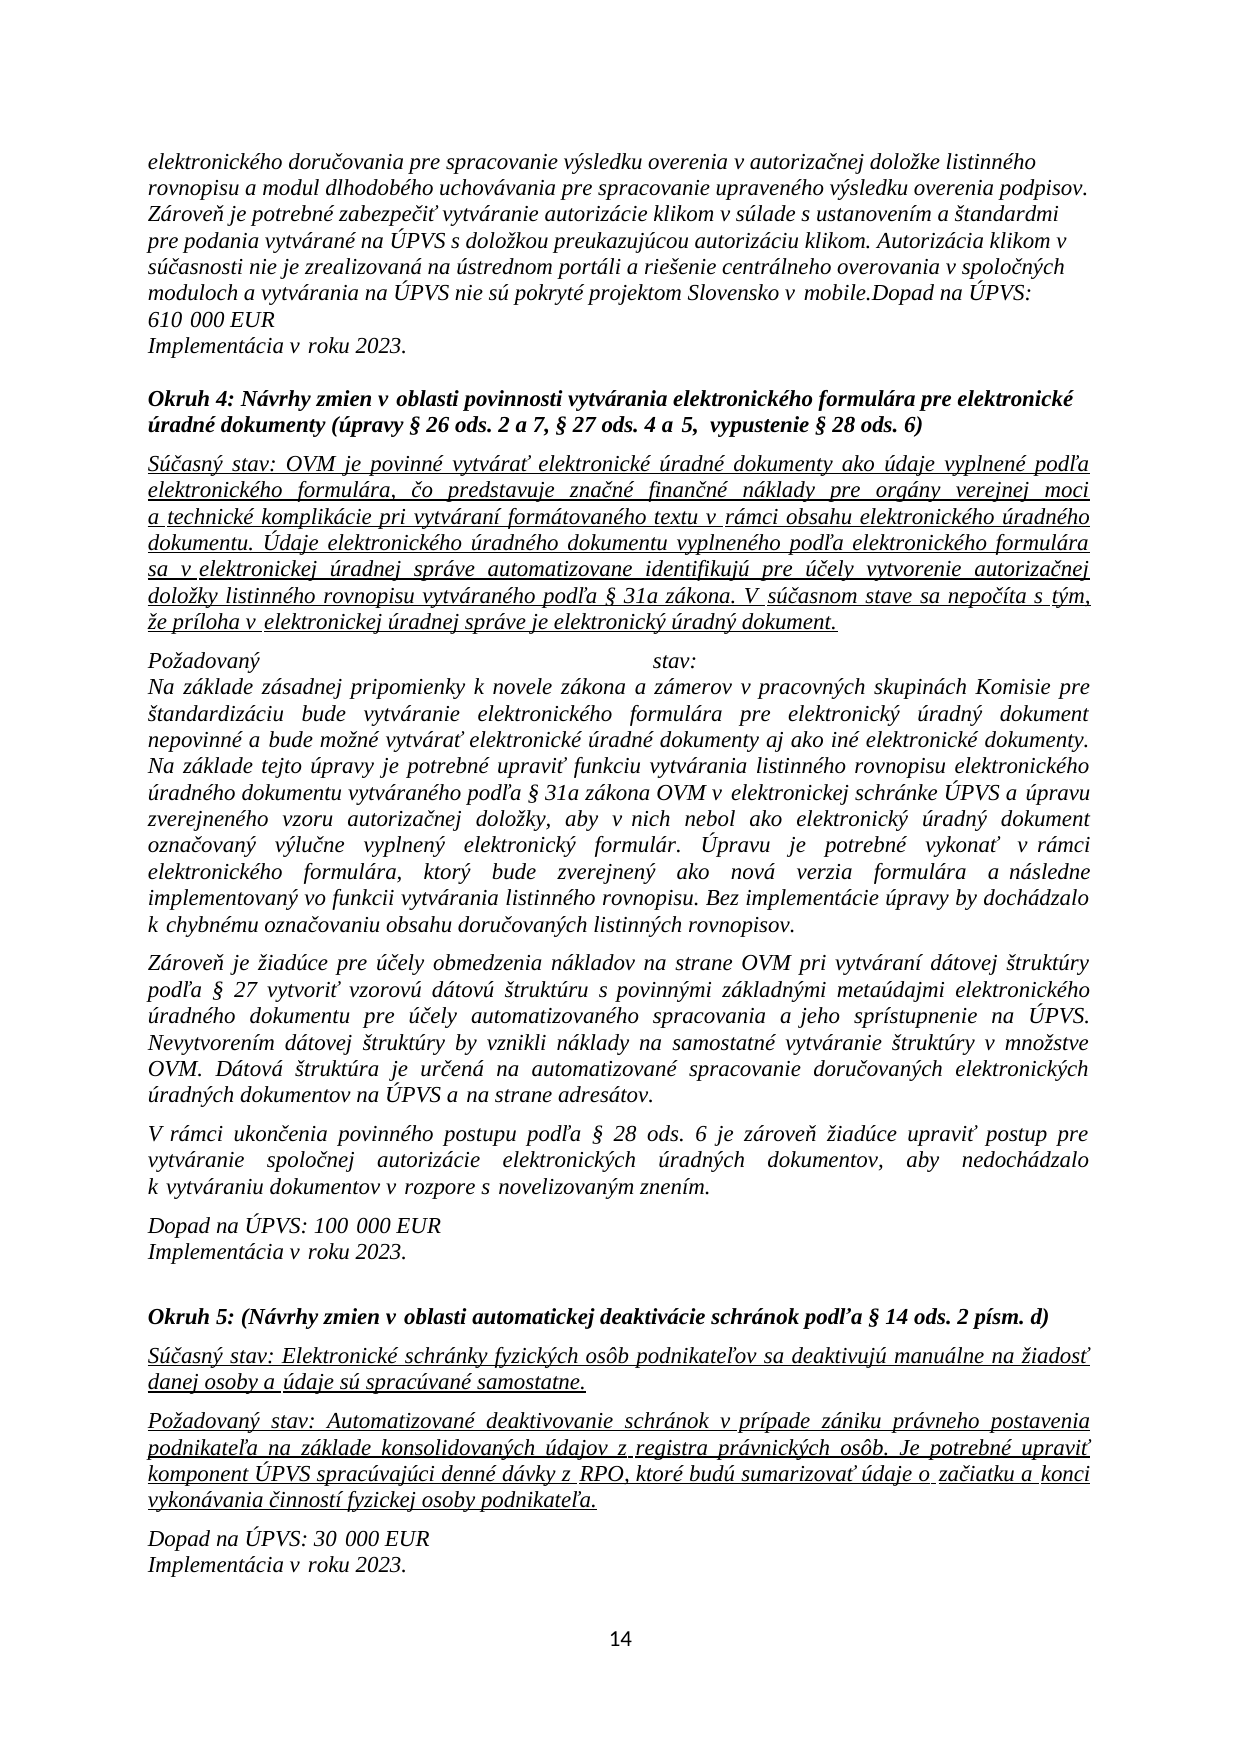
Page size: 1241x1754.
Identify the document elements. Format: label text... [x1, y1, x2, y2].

text Dopad na ÚPVS: 30 000 EUR [148, 1525, 1092, 1552]
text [148, 148, 1092, 332]
text Implementácia v roku 2023. [148, 1238, 1092, 1264]
text Okruh 5: (Návrhy zmien v oblasti automatickej deaktivácie schránok podľa § 14 ods. 2 písm. d) [148, 1303, 1092, 1329]
subtitle Požadovaný stav: Automatizované deaktivovanie schránok v prípade zániku právneho postavenia podnikateľa na základe konsolidovaných údajov z registra právnických osôb. Je potrebné upraviť komponent ÚPVS spracúvajúci denné dávky z RPO, ktoré budú sumarizovať údaje o začiatku a konci vykonávania činností fyzickej osoby podnikateľa. [148, 1407, 1092, 1513]
subtitle Súčasný stav: Elektronické schránky fyzických osôb podnikateľov sa deaktivujú manuálne na žiadosť danej osoby a údaje sú spracúvané samostatne. [148, 1342, 1092, 1395]
text Implementácia v roku 2023. [148, 1552, 1092, 1578]
subtitle Súčasný stav: OVM je povinné vytvárať elektronické úradné dokumenty ako údaje vyplnené podľa elektronického formulára, čo predstavuje značné finančné náklady pre orgány verejnej moci a technické komplikácie pri vytváraní formátovaného textu v rámci obsahu elektronického úradného dokumentu. Údaje elektronického úradného dokumentu vyplneného podľa elektronického formulára sa v elektronickej úradnej správe automatizovane identifikujú pre účely vytvorenie autorizačnej doložky listinného rovnopisu vytváraného podľa § 31a zákona. V súčasnom stave sa nepočíta s tým, že príloha v elektronickej úradnej správe je elektronický úradný dokument. [148, 450, 1092, 634]
subtitle V rámci ukončenia povinného postupu podľa § 28 ods. 6 je zároveň žiadúce upraviť postup pre vytváranie spoločnej autorizácie elektronických úradných dokumentov, aby nedochádzalo k vytváraniu dokumentov v rozpore s novelizovaným znením. [148, 1120, 1092, 1199]
text Okruh 4: Návrhy zmien v oblasti povinnosti vytvárania elektronického formulára pre elektronické úradné dokumenty (úpravy § 26 ods. 2 a 7, § 27 ods. 4 a 5, vypustenie § 28 ods. 6) [148, 385, 1092, 438]
subtitle Požadovaný stav: Na základe zásadnej pripomienky k novele zákona a zámerov v pracovných skupinách Komisie pre štandardizáciu bude vytváranie elektronického formulára pre elektronický úradný dokument nepovinné a bude možné vytvárať elektronické úradné dokumenty aj ako iné elektronické dokumenty. Na základe tejto úpravy je potrebné upraviť funkciu vytvárania listinného rovnopisu elektronického úradného dokumentu vytváraného podľa § 31a zákona OVM v elektronickej schránke ÚPVS a úpravu zverejneného vzoru autorizačnej doložky, aby v nich nebol ako elektronický úradný dokument označovaný výlučne vyplnený elektronický formulár. Úpravu je potrebné vykonať v rámci elektronického formulára, ktorý bude zverejnený ako nová verzia formulára a následne implementovaný vo funkcii vytvárania listinného rovnopisu. Bez implementácie úpravy by dochádzalo k chybnému označovaniu obsahu doručovaných listinných rovnopisov. [148, 647, 1092, 937]
text Implementácia v roku 2023. [148, 332, 1092, 358]
text Dopad na ÚPVS: 100 000 EUR [148, 1212, 1092, 1238]
subtitle Zároveň je žiadúce pre účely obmedzenia nákladov na strane OVM pri vytváraní dátovej štruktúry podľa § 27 vytvoriť vzorovú dátovú štruktúru s povinnými základnými metaúdajmi elektronického úradného dokumentu pre účely automatizovaného spracovania a jeho sprístupnenie na ÚPVS. Nevytvorením dátovej štruktúry by vznikli náklady na samostatné vytváranie štruktúry v množstve OVM. Dátová štruktúra je určená na automatizované spracovanie doručovaných elektronických úradných dokumentov na ÚPVS a na strane adresátov. [148, 949, 1092, 1108]
